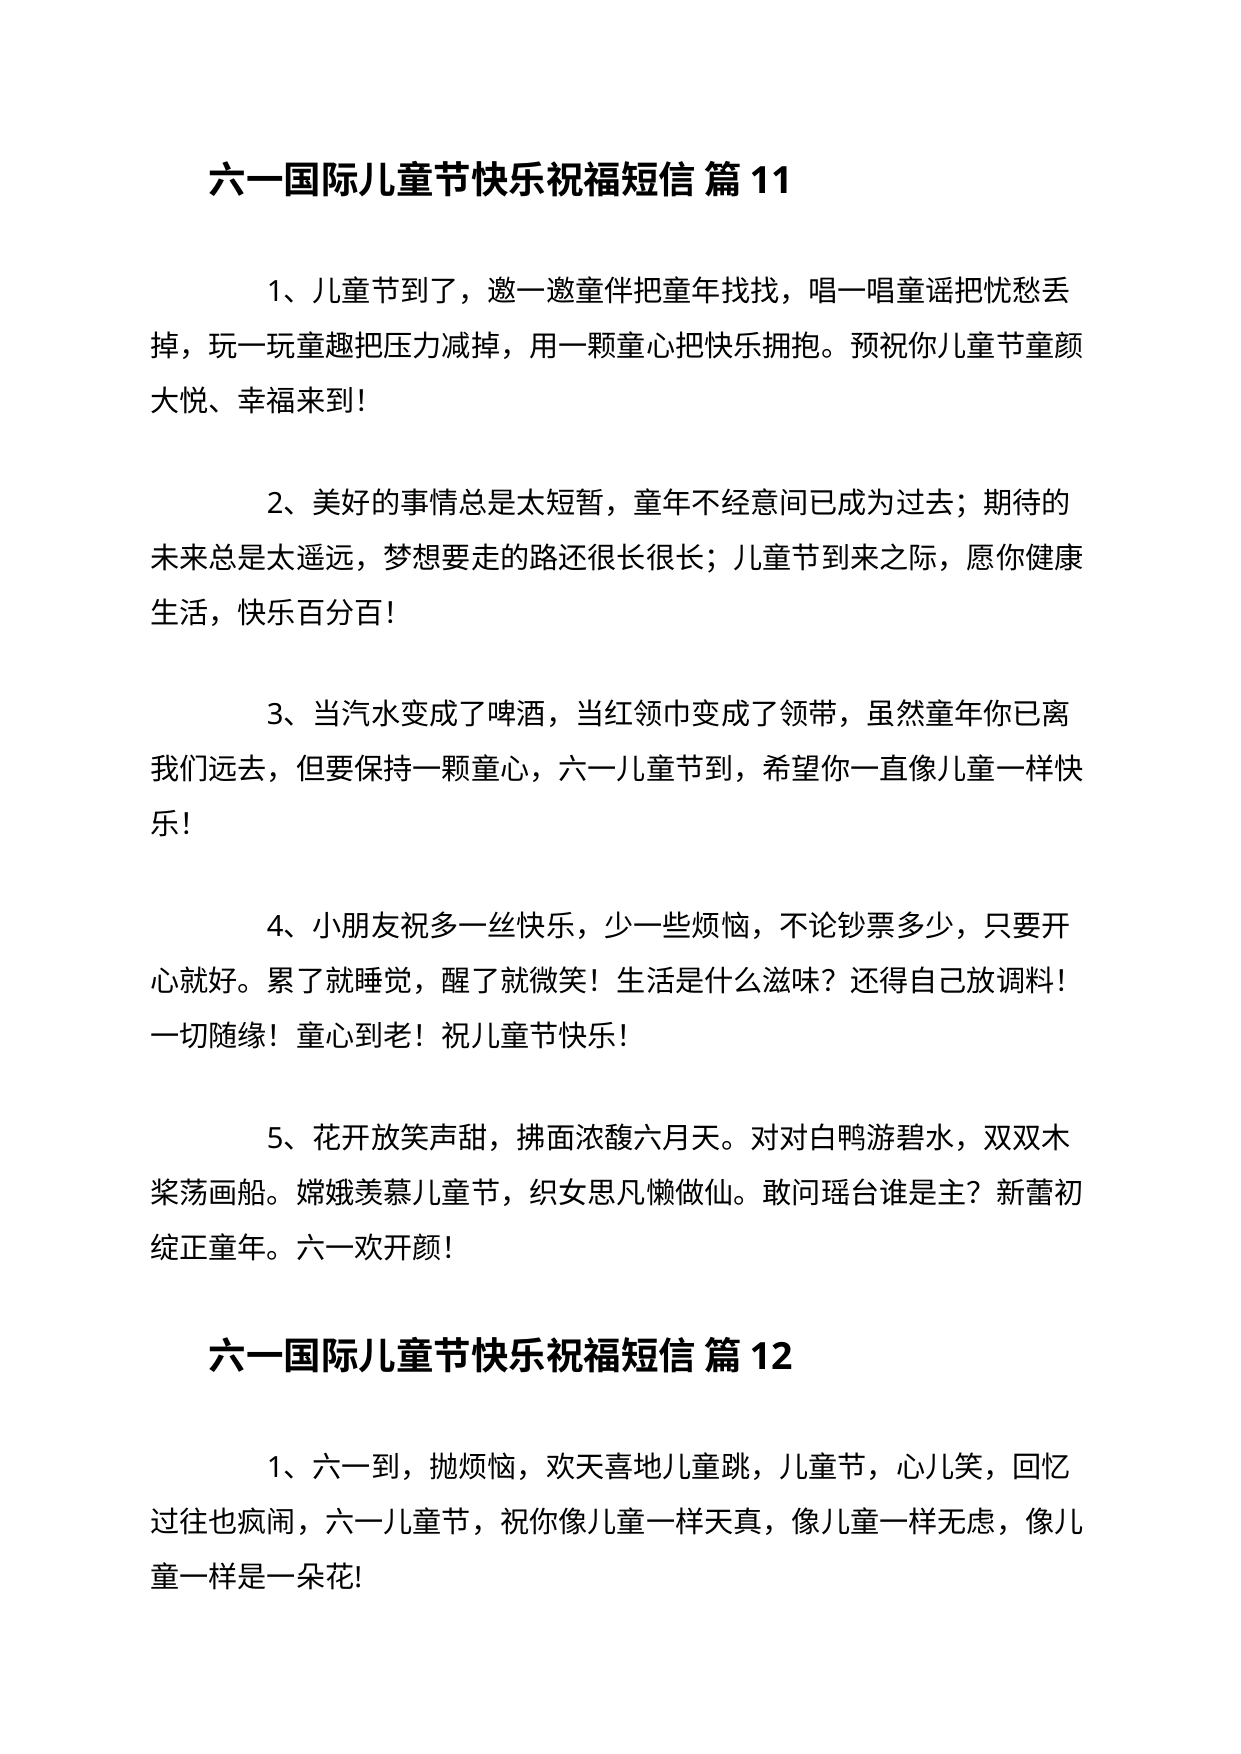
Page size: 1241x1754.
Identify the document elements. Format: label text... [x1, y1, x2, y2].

text 5、花开放笑声甜，拂面浓馥六月天。对对白鸭游碧水，双双木桨荡画船。嫦娥羡慕儿童节，织女思凡懒做仙。敢问瑶台谁是主？新蕾初绽正童年。六一欢开颜！ [150, 1114, 1090, 1266]
text 六一国际儿童节快乐祝福短信 篇11 [150, 150, 1090, 204]
text 4、小朋友祝多一丝快乐，少一些烦恼，不论钞票多少，只要开心就好。累了就睡觉，醒了就微笑！生活是什么滋味？还得自己放调料！一切随缘！童心到老！祝儿童节快乐！ [150, 903, 1090, 1055]
text 2、美好的事情总是太短暂，童年不经意间已成为过去；期待的未来总是太遥远，梦想要走的路还很长很长；儿童节到来之际，愿你健康生活，快乐百分百！ [150, 479, 1090, 631]
text 1、儿童节到了，邀一邀童伴把童年找找，唱一唱童谣把忧愁丢掉，玩一玩童趣把压力减掉，用一颗童心把快乐拥抱。预祝你儿童节童颜大悦、幸福来到！ [150, 268, 1090, 420]
text 1、六一到，抛烦恼，欢天喜地儿童跳，儿童节，心儿笑，回忆过往也疯闹，六一儿童节，祝你像儿童一样天真，像儿童一样无虑，像儿童一样是一朵花! [150, 1443, 1090, 1596]
text 六一国际儿童节快乐祝福短信 篇12 [150, 1326, 1090, 1380]
text 3、当汽水变成了啤酒，当红领巾变成了领带，虽然童年你已离我们远去，但要保持一颗童心，六一儿童节到，希望你一直像儿童一样快乐！ [150, 691, 1090, 843]
